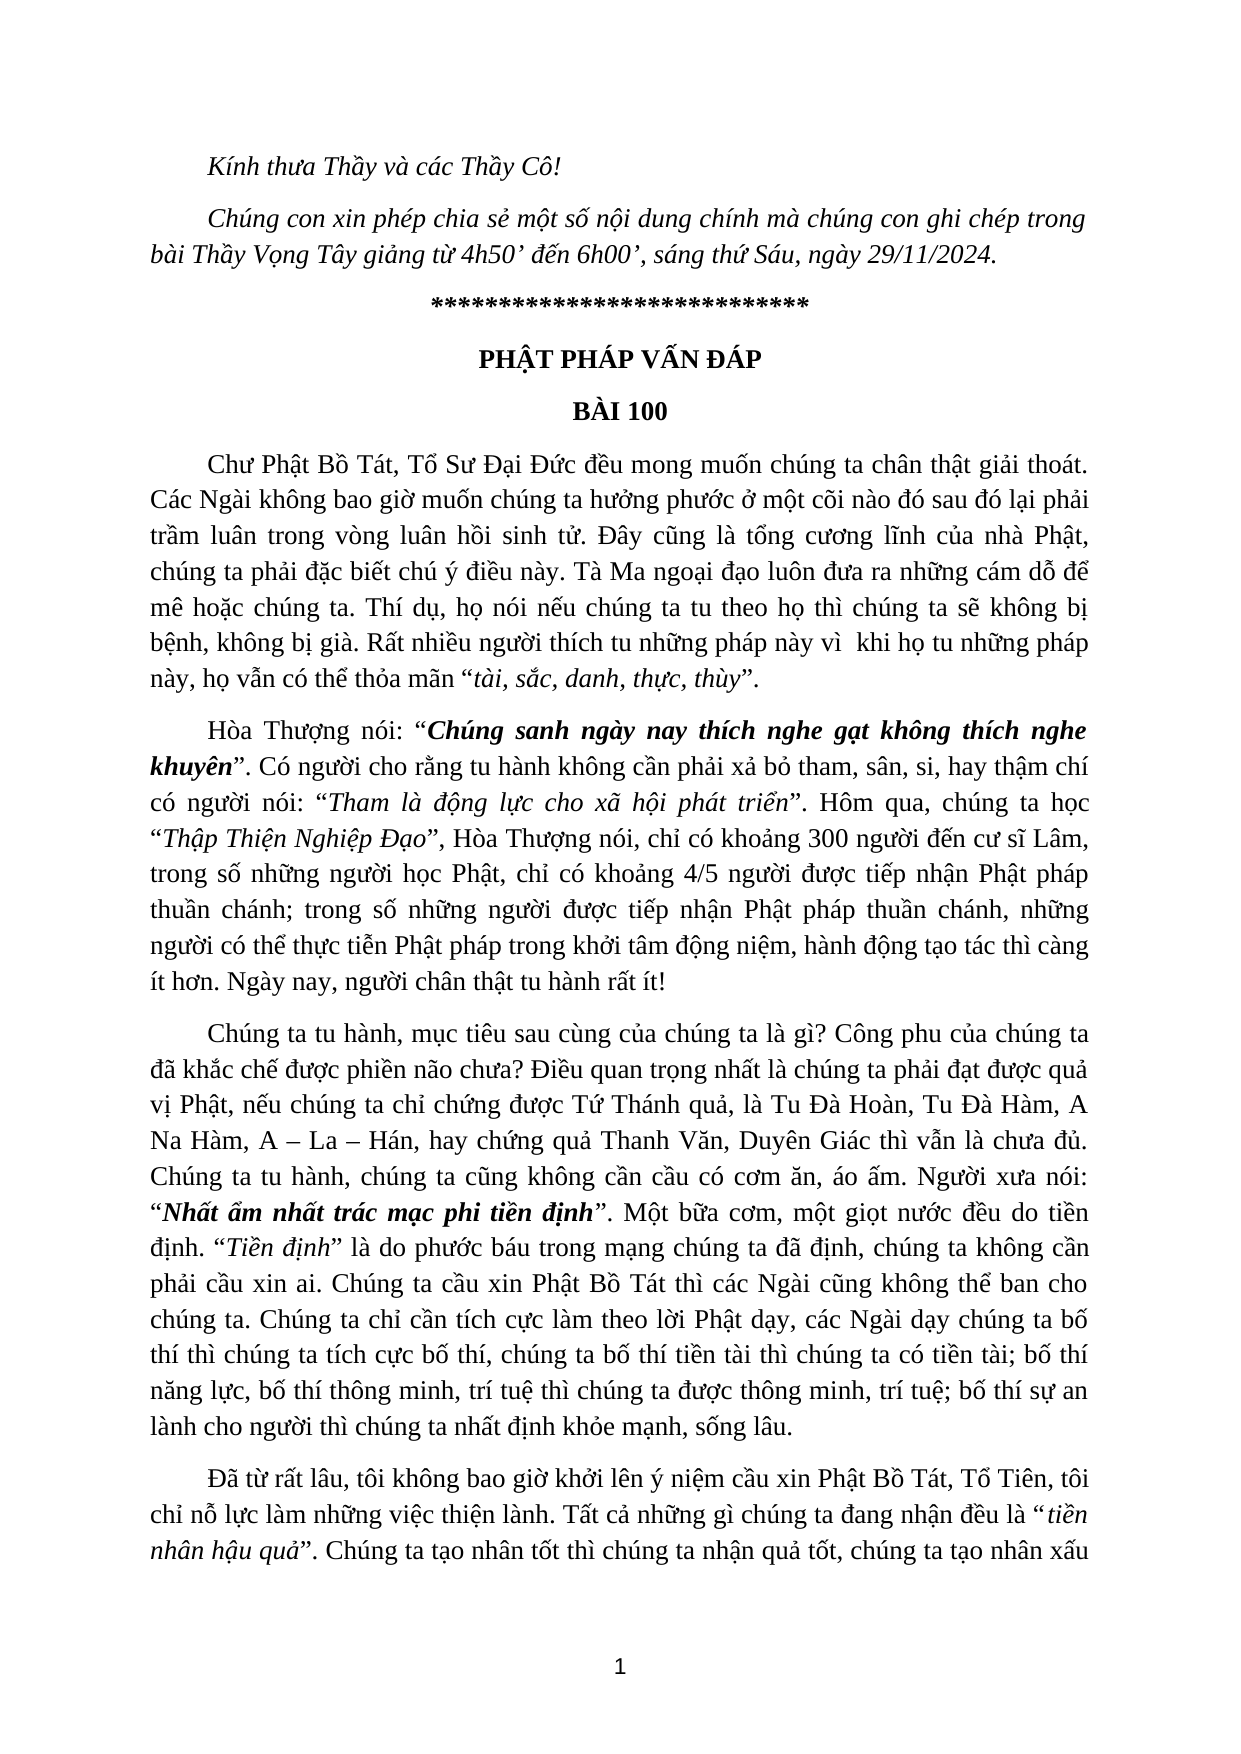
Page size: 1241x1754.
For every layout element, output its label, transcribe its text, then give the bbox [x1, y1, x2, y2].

text BÀI 100 [150, 395, 1090, 426]
text Chúng ta tu hành, mục tiêu sau cùng của chúng ta là gì? Công phu của chúng ta đã khắc chế được phiền não chưa? Điều quan trọng nhất là chúng ta phải đạt được quả vị Phật, nếu chúng ta chỉ chứng được Tứ Thánh quả, là Tu Đà Hoàn, Tu Đà Hàm, A Na Hàm, A – La – Hán, hay chứng quả Thanh Văn, Duyên Giác thì vẫn là chưa đủ. Chúng ta tu hành, chúng ta cũng không cần cầu có cơm ăn, áo ấm. Người xưa nói: “Nhất ẩm nhất trác mạc phi tiền định”. Một bữa cơm, một giọt nước đều do tiền định. “Tiền định” là do phước báu trong mạng chúng ta đã định, chúng ta không cần phải cầu xin ai. Chúng ta cầu xin Phật Bồ Tát thì các Ngài cũng không thể ban cho chúng ta. Chúng ta chỉ cần tích cực làm theo lời Phật dạy, các Ngài dạy chúng ta bố thí thì chúng ta tích cực bố thí, chúng ta bố thí tiền tài thì chúng ta có tiền tài; bố thí năng lực, bố thí thông minh, trí tuệ thì chúng ta được thông minh, trí tuệ; bố thí sự an lành cho người thì chúng ta nhất định khỏe mạnh, sống lâu. [150, 1017, 1090, 1441]
text Kính thưa Thầy và các Thầy Cô! [150, 150, 1090, 181]
text **************************** [150, 291, 1090, 322]
text Chư Phật Bồ Tát, Tổ Sư Đại Đức đều mong muốn chúng ta chân thật giải thoát. Các Ngài không bao giờ muốn chúng ta hưởng phước ở một cõi nào đó sau đó lại phải trầm luân trong vòng luân hồi sinh tử. Đây cũng là tổng cương lĩnh của nhà Phật, chúng ta phải đặc biết chú ý điều này. Tà Ma ngoại đạo luôn đưa ra những cám dỗ để mê hoặc chúng ta. Thí dụ, họ nói nếu chúng ta tu theo họ thì chúng ta sẽ không bị bệnh, không bị già. Rất nhiều người thích tu những pháp này vì khi họ tu những pháp này, họ vẫn có thể thỏa mãn “tài, sắc, danh, thực, thùy”. [150, 448, 1090, 693]
text PHẬT PHÁP VẤN ĐÁP [150, 343, 1090, 374]
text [150, 1462, 1090, 1565]
text Chúng con xin phép chia sẻ một số nội dung chính mà chúng con ghi chép trong bài Thầy Vọng Tây giảng từ 4h50’ đến 6h00’, sáng thứ Sáu, ngày 29/11/2024. [150, 202, 1090, 269]
text Hòa Thượng nói: “Chúng sanh ngày nay thích nghe gạt không thích nghe khuyên”. Có người cho rằng tu hành không cần phải xả bỏ tham, sân, si, hay thậm chí có người nói: “Tham là động lực cho xã hội phát triển”. Hôm qua, chúng ta học “Thập Thiện Nghiệp Đạo”, Hòa Thượng nói, chỉ có khoảng 300 người đến cư sĩ Lâm, trong số những người học Phật, chỉ có khoảng 4/5 người được tiếp nhận Phật pháp thuần chánh; trong số những người được tiếp nhận Phật pháp thuần chánh, những người có thể thực tiễn Phật pháp trong khởi tâm động niệm, hành động tạo tác thì càng ít hơn. Ngày nay, người chân thật tu hành rất ít! [150, 714, 1090, 996]
